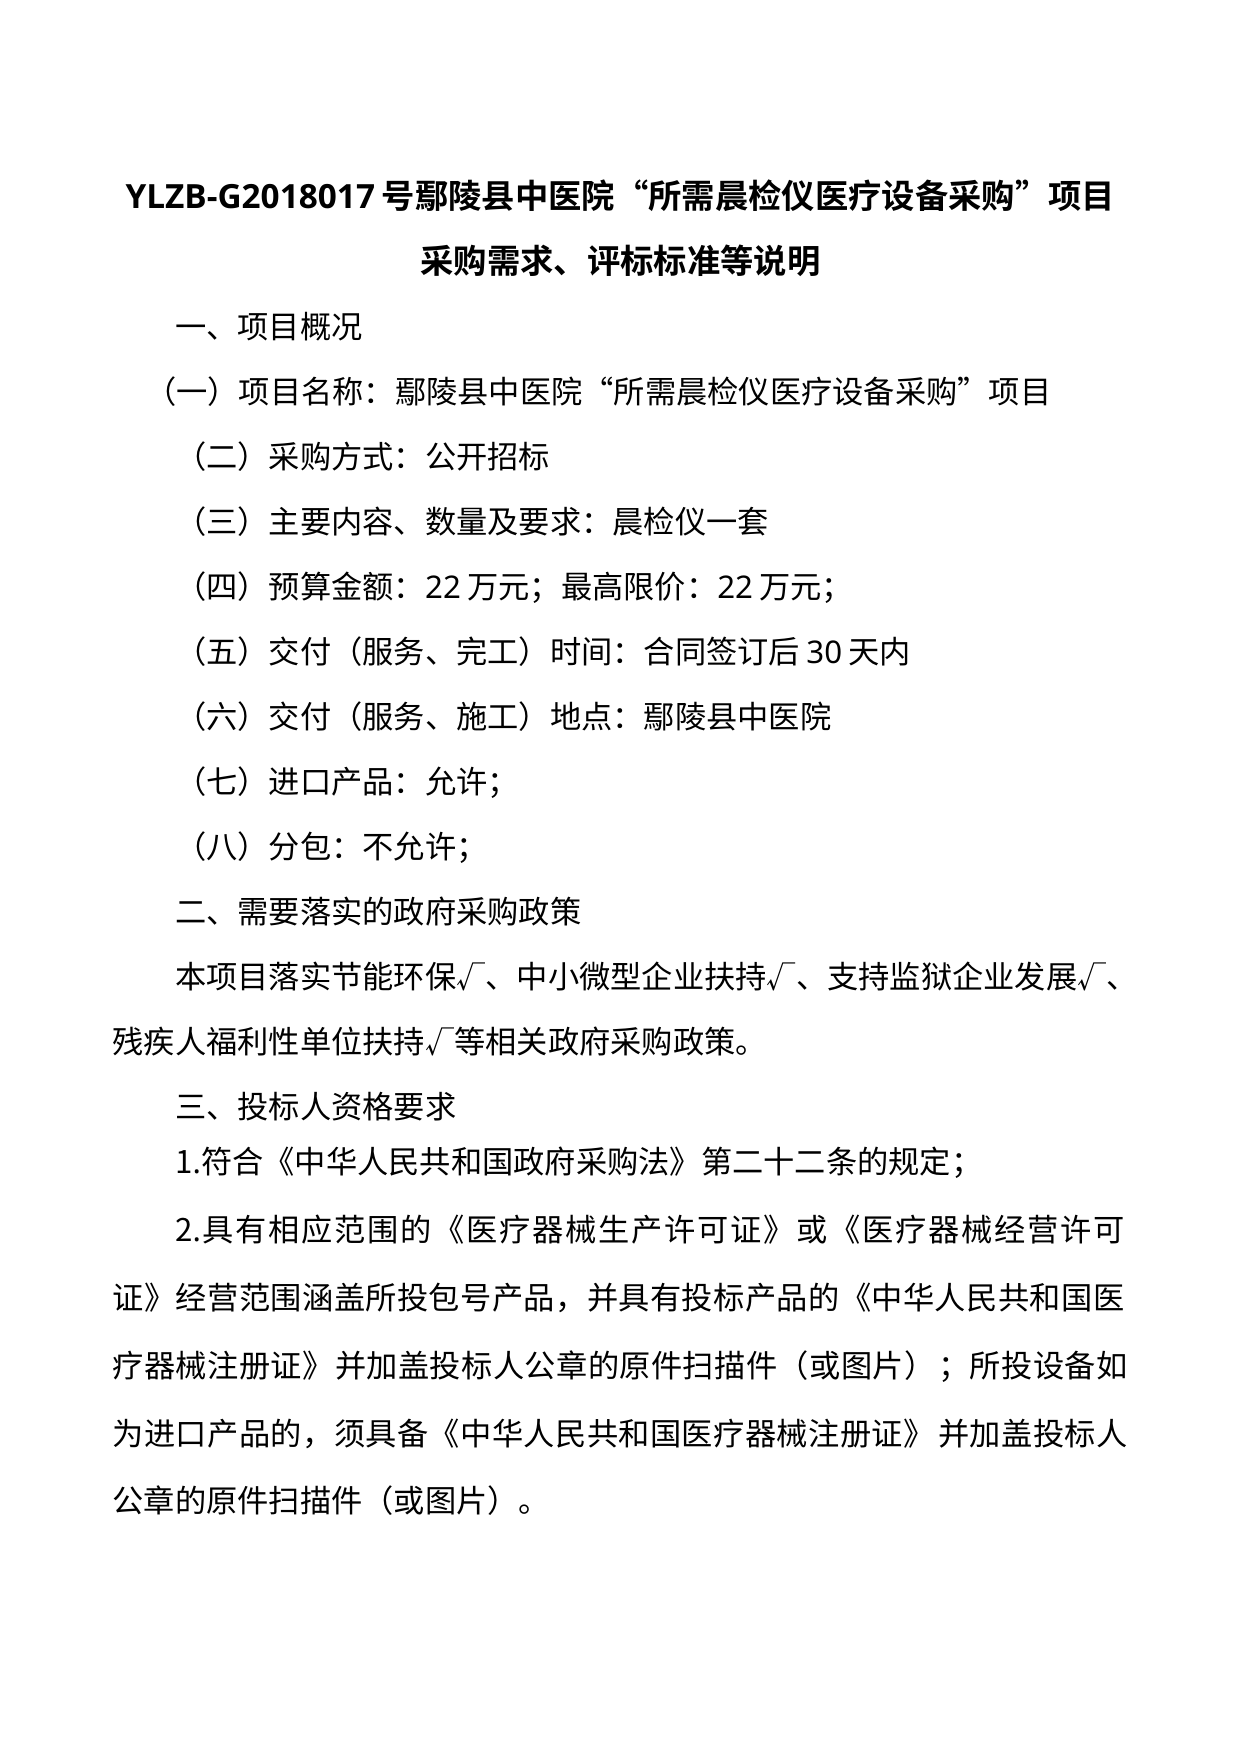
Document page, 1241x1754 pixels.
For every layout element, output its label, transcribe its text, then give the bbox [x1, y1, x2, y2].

text YLZB-G2018017号鄢陵县中医院“所需晨检仪医疗设备采购”项目采购需求、评标标准等说明 [112, 162, 1128, 292]
text （二）采购方式：公开招标 [112, 422, 1128, 487]
text 一、项目概况 [112, 292, 1128, 357]
text 1.符合《中华人民共和国政府采购法》第二十二条的规定； [112, 1137, 1128, 1182]
text （一）项目名称：鄢陵县中医院“所需晨检仪医疗设备采购”项目 [112, 357, 1128, 422]
text （六）交付（服务、施工）地点：鄢陵县中医院 [112, 682, 1128, 747]
text （四）预算金额：22万元；最高限价：22万元； [112, 552, 1128, 617]
text 二、需要落实的政府采购政策 [112, 877, 1128, 942]
text （八）分包：不允许； [112, 812, 1128, 877]
text 三、投标人资格要求 [112, 1072, 1128, 1137]
text （三）主要内容、数量及要求：晨检仪一套 [112, 487, 1128, 552]
text （五）交付（服务、完工）时间：合同签订后30天内 [112, 617, 1128, 682]
text 本项目落实节能环保√、中小微型企业扶持√、支持监狱企业发展√、残疾人福利性单位扶持√等相关政府采购政策。 [112, 942, 1128, 1072]
text （七）进口产品：允许； [112, 747, 1128, 812]
text 2.具有相应范围的《医疗器械生产许可证》或《医疗器械经营许可证》经营范围涵盖所投包号产品，并具有投标产品的《中华人民共和国医疗器械注册证》并加盖投标人公章的原件扫描件（或图片）；所投设备如为进口产品的，须具备《中华人民共和国医疗器械注册证》并加盖投标人公章的原件扫描件（或图片）。 [112, 1205, 1128, 1522]
